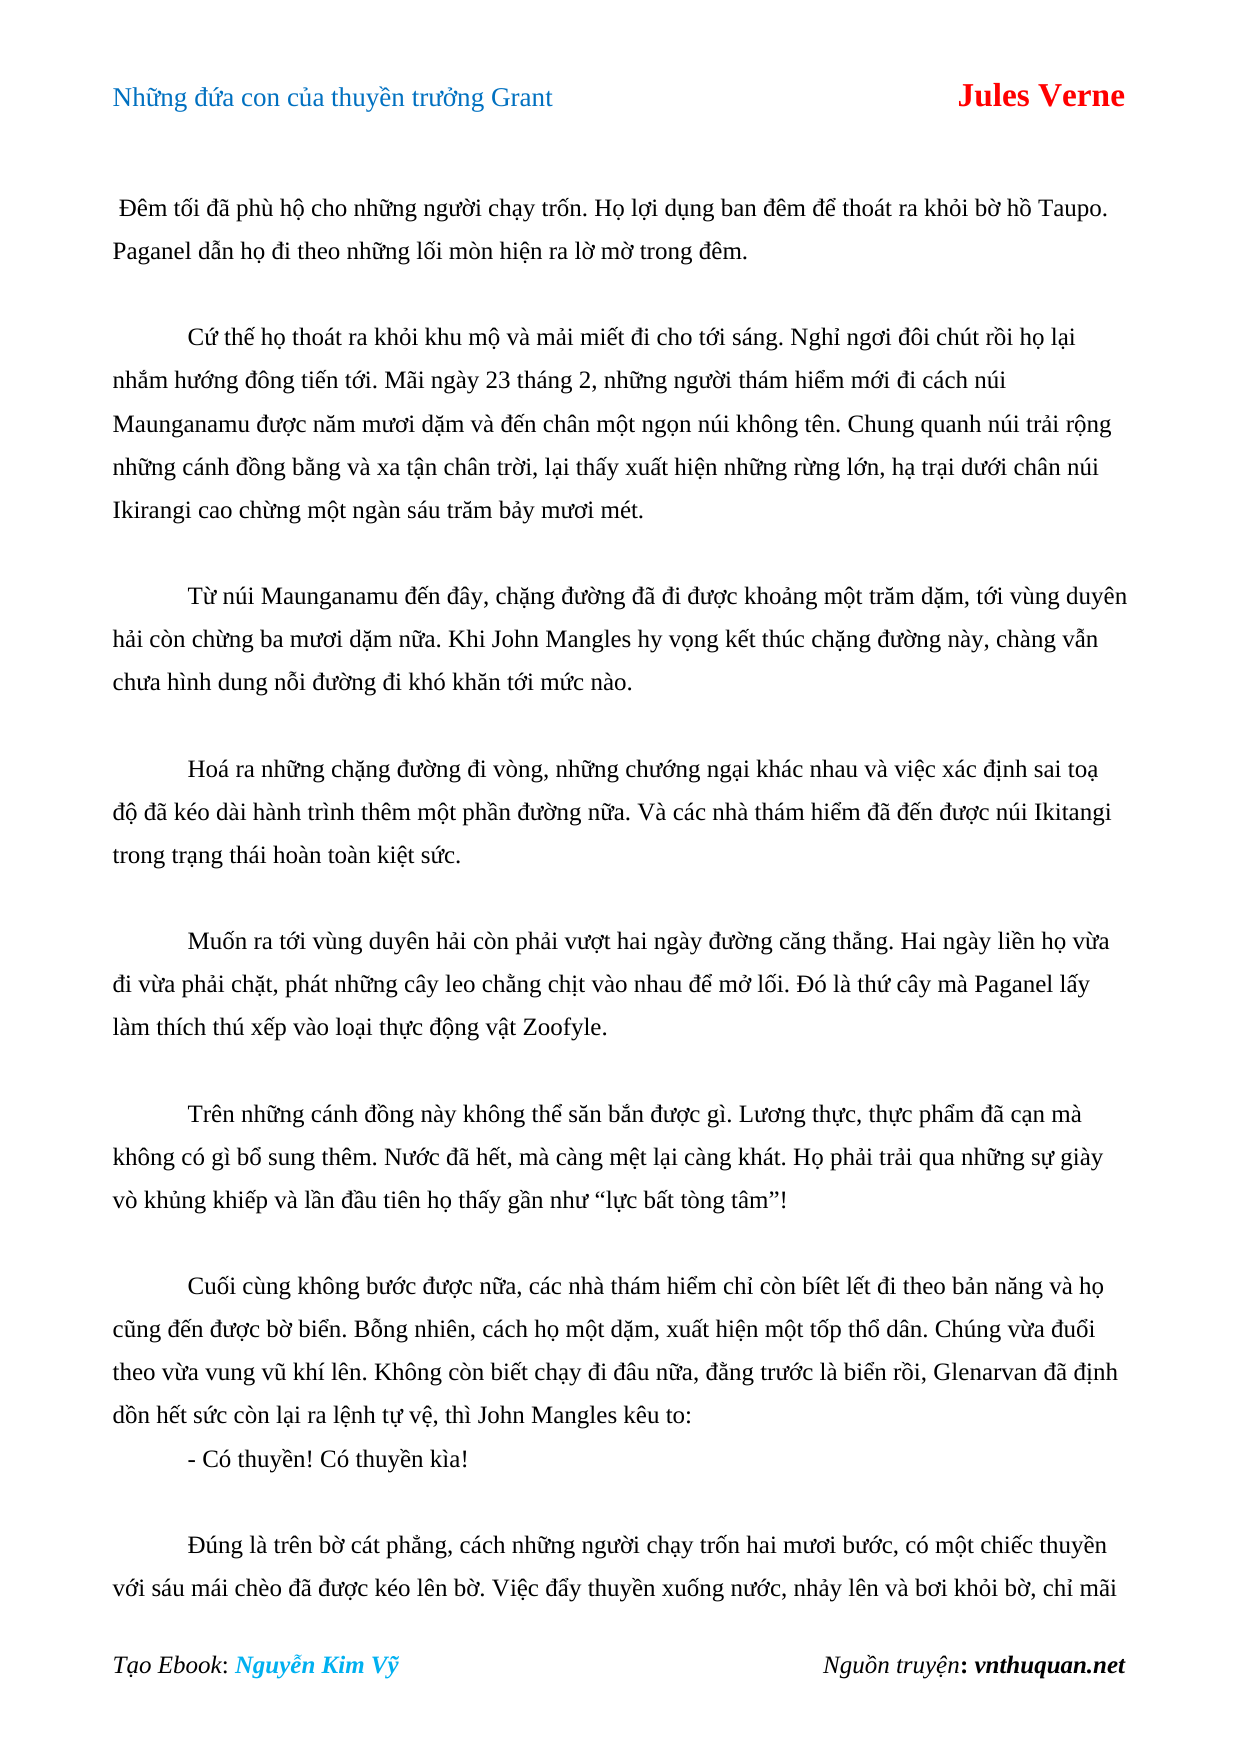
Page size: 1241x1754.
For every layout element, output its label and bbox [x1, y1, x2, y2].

text [112, 150, 1128, 1602]
